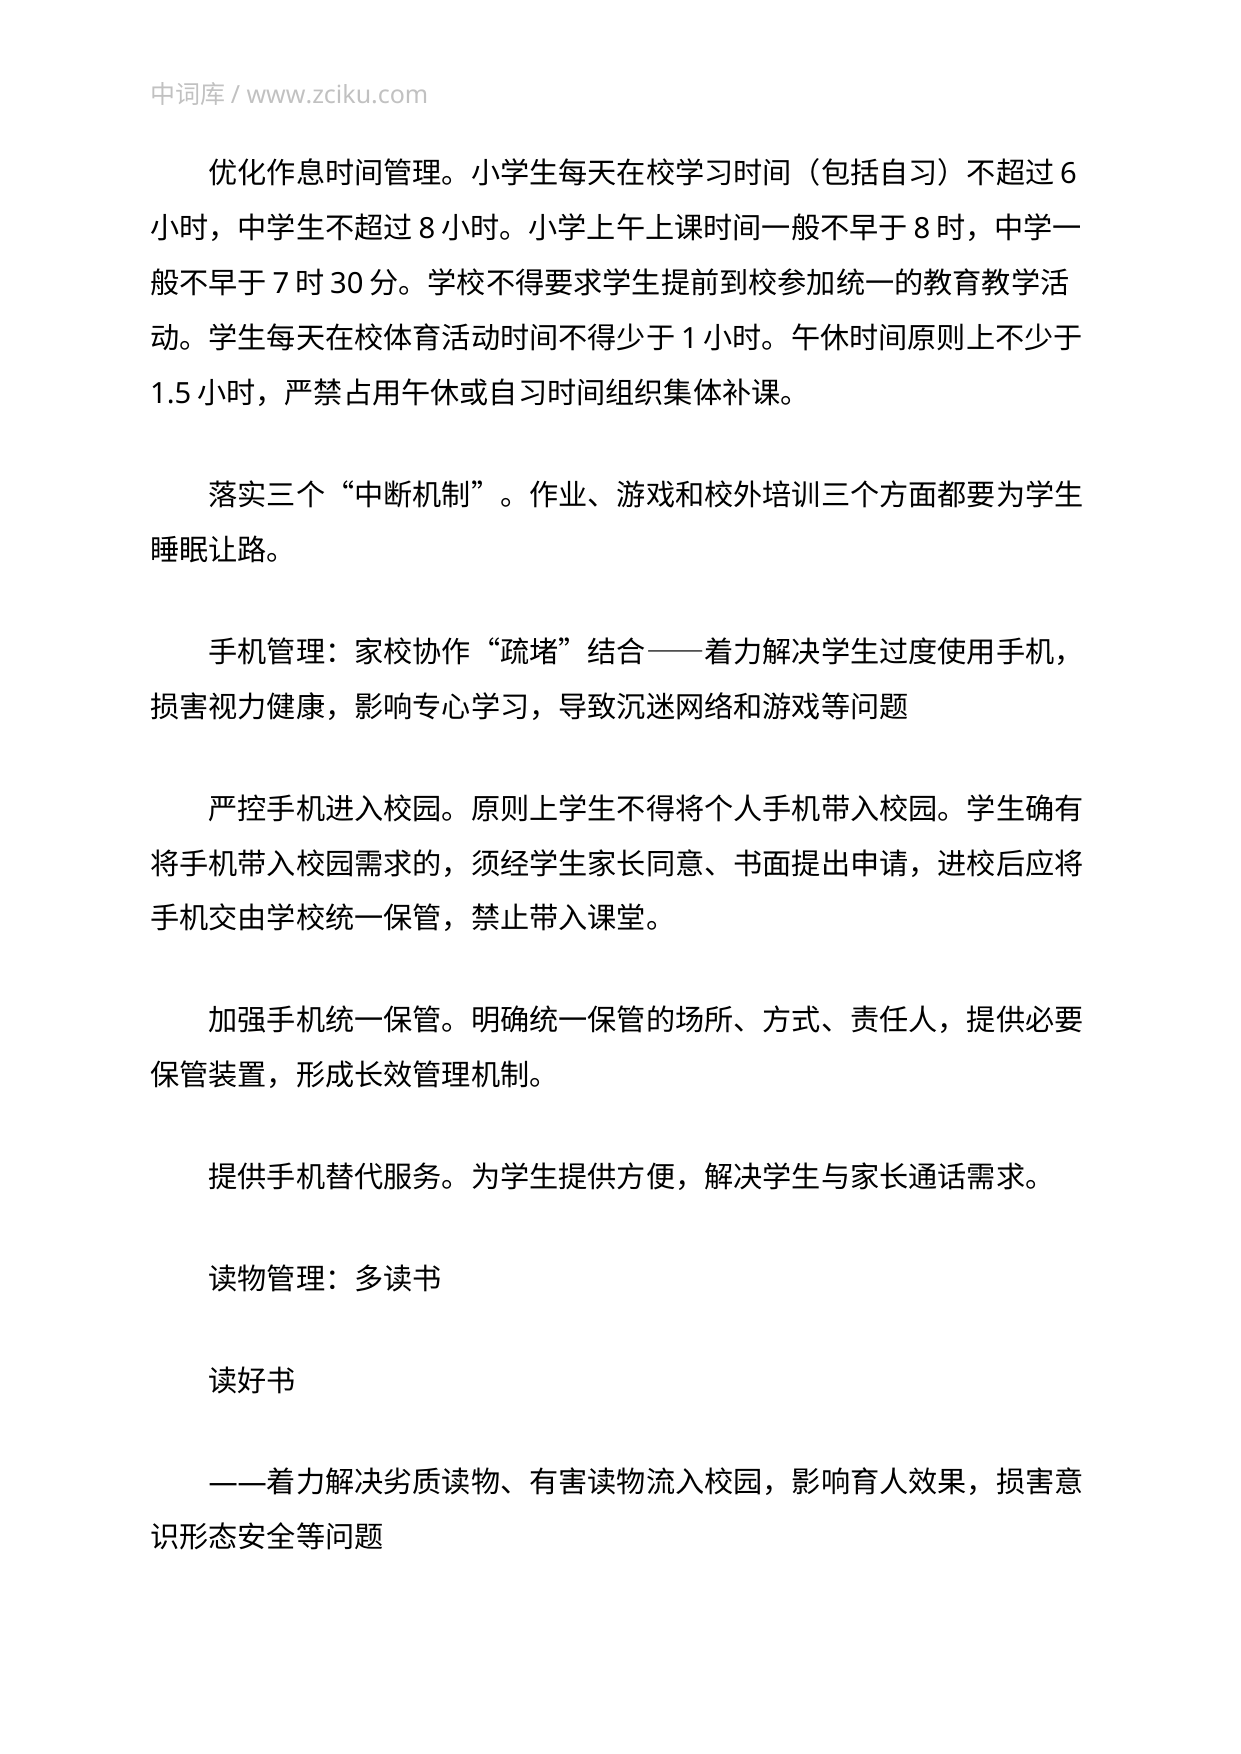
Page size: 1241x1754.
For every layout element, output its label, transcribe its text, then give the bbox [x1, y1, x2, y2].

text 提供手机替代服务。为学生提供方便，解决学生与家长通话需求。 [150, 1153, 1090, 1196]
text 手机管理：家校协作“疏堵”结合——着力解决学生过度使用手机，损害视力健康，影响专心学习，导致沉迷网络和游戏等问题 [150, 629, 1090, 726]
text 读好书 [150, 1357, 1090, 1399]
text 加强手机统一保管。明确统一保管的场所、方式、责任人，提供必要保管装置，形成长效管理机制。 [150, 997, 1090, 1094]
text ——着力解决劣质读物、有害读物流入校园，影响育人效果，损害意识形态安全等问题 [150, 1459, 1090, 1556]
text 读物管理：多读书 [150, 1255, 1090, 1298]
text 严控手机进入校园。原则上学生不得将个人手机带入校园。学生确有将手机带入校园需求的，须经学生家长同意、书面提出申请，进校后应将手机交由学校统一保管，禁止带入课堂。 [150, 785, 1090, 937]
text 优化作息时间管理。小学生每天在校学习时间（包括自习）不超过6小时，中学生不超过8小时。小学上午上课时间一般不早于8时，中学一般不早于7时30分。学校不得要求学生提前到校参加统一的教育教学活动。学生每天在校体育活动时间不得少于1小时。午休时间原则上不少于1.5小时，严禁占用午休或自习时间组织集体补课。 [150, 150, 1090, 412]
text 落实三个“中断机制”。作业、游戏和校外培训三个方面都要为学生睡眠让路。 [150, 472, 1090, 569]
